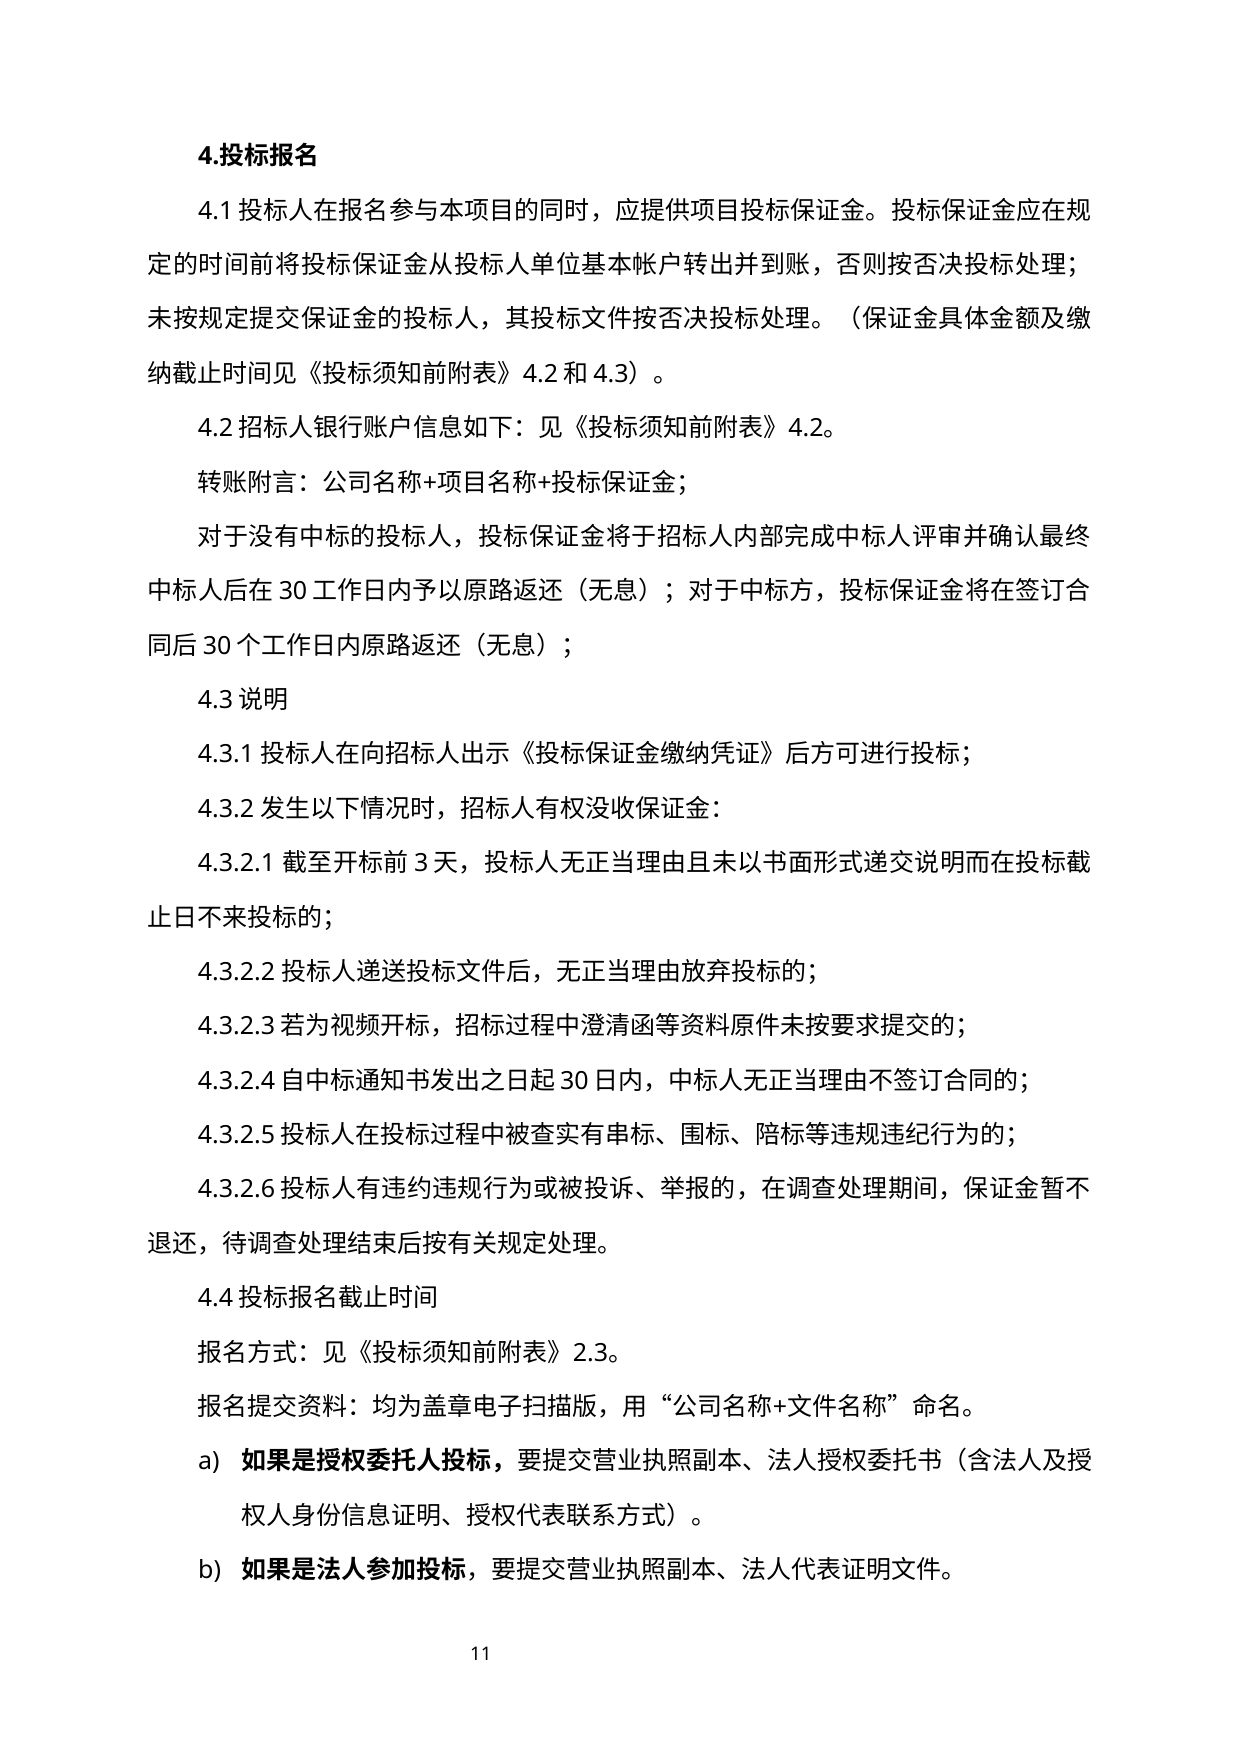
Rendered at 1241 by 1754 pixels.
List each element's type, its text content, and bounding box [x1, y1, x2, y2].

list 如果是法人参加投标，要提交营业执照副本、法人代表证明文件。 [198, 1549, 1092, 1586]
text 4.3.2.4自中标通知书发出之日起30日内，中标人无正当理由不签订合同的； [148, 1060, 1092, 1096]
text 4.3.2.3若为视频开标，招标过程中澄清函等资料原件未按要求提交的； [148, 1006, 1092, 1042]
text 4.3.2.1 截至开标前3天，投标人无正当理由且未以书面形式递交说明而在投标截止日不来投标的； [148, 843, 1092, 933]
text 4.2招标人银行账户信息如下：见《投标须知前附表》4.2。 [148, 408, 1092, 444]
text 4.3.2.2 投标人递送投标文件后，无正当理由放弃投标的； [148, 951, 1092, 988]
text 4.3说明 [148, 679, 1092, 716]
text 4.3.1 投标人在向招标人出示《投标保证金缴纳凭证》后方可进行投标； [148, 734, 1092, 770]
text 报名方式：见《投标须知前附表》2.3。 [148, 1332, 1092, 1368]
text 报名提交资料：均为盖章电子扫描版，用“公司名称+文件名称”命名。 [148, 1386, 1092, 1423]
text 转账附言：公司名称+项目名称+投标保证金； [148, 462, 1092, 498]
text 4.1投标人在报名参与本项目的同时，应提供项目投标保证金。投标保证金应在规定的时间前将投标保证金从投标人单位基本帐户转出并到账，否则按否决投标处理；未按规定提交保证金的投标人，其投标文件按否决投标处理。（保证金具体金额及缴纳截止时间见《投标须知前附表》4.2和4.3）。 [148, 190, 1092, 389]
text 4.3.2.5投标人在投标过程中被查实有串标、围标、陪标等违规违纪行为的； [148, 1114, 1092, 1151]
text 4.3.2 发生以下情况时，招标人有权没收保证金： [148, 788, 1092, 824]
text 4.4投标报名截止时间 [148, 1278, 1092, 1314]
text 4.3.2.6投标人有违约违规行为或被投诉、举报的，在调查处理期间，保证金暂不退还，待调查处理结束后按有关规定处理。 [148, 1169, 1092, 1259]
text 4.投标报名 [148, 136, 1092, 172]
text 对于没有中标的投标人，投标保证金将于招标人内部完成中标人评审并确认最终中标人后在30工作日内予以原路返还（无息）；对于中标方，投标保证金将在签订合同后30个工作日内原路返还（无息）； [148, 516, 1092, 661]
list 如果是授权委托人投标，要提交营业执照副本、法人授权委托书（含法人及授权人身份信息证明、授权代表联系方式）。 [198, 1441, 1092, 1531]
